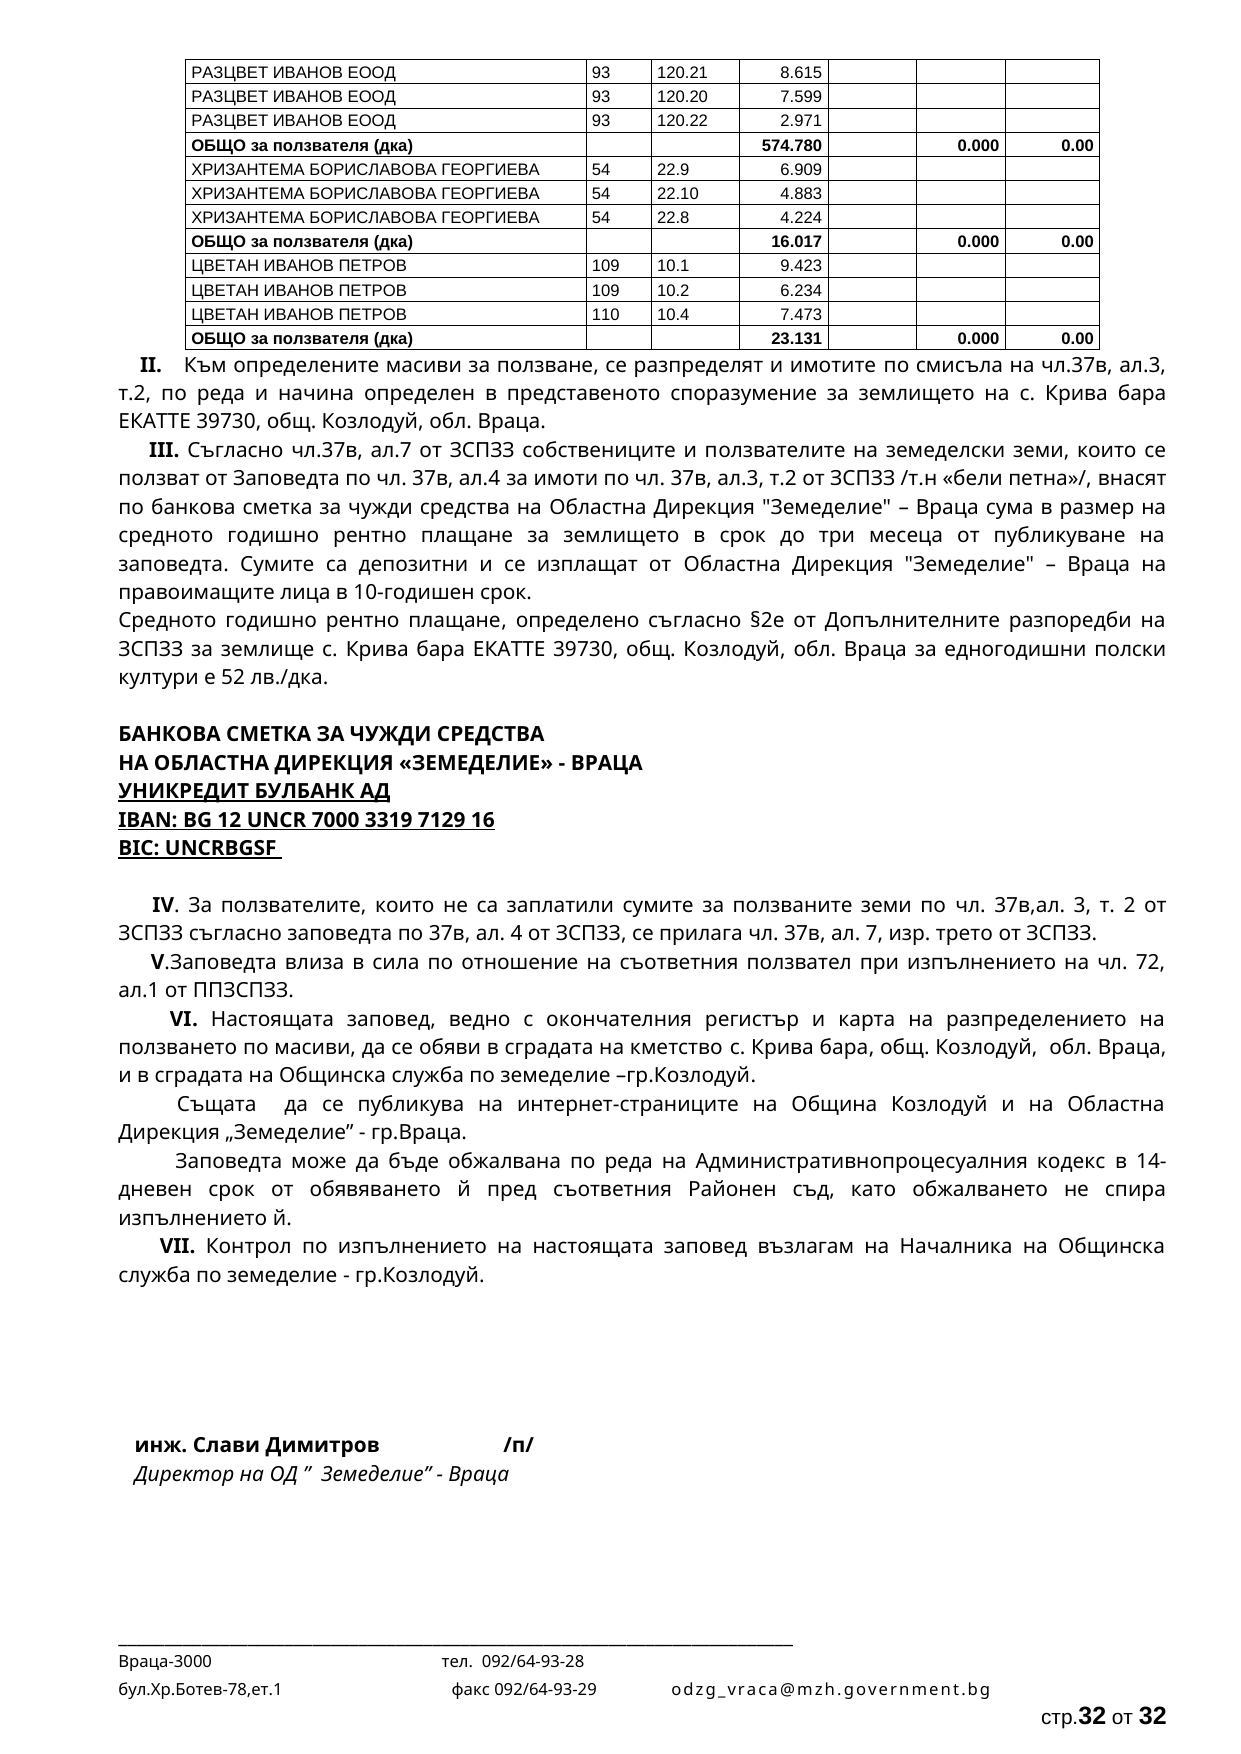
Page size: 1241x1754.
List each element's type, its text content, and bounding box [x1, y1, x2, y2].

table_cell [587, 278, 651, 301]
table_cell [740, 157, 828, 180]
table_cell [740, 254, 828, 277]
text Директор на ОД ” Земеделие” - Враца [118, 1459, 1166, 1487]
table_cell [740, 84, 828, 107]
text BIC: UNCRBGSF [118, 833, 1166, 862]
text VІІ. Контрол по изпълнението на настоящата заповед възлагам на Началника на Общинска служба по земеделие - гр.Козлодуй. [118, 1231, 1166, 1288]
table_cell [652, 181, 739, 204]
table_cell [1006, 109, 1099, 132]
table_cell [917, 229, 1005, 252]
text Същата да се публикува на интернет-страниците на Община Козлодуй и на Областна Дирекция „Земеделие” - гр.Враца. [118, 1089, 1166, 1146]
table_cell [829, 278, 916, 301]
text V.Заповедта влиза в сила по отношение на съответния ползвател при изпълнението на чл. 72, ал.1 от ППЗСПЗЗ. [118, 947, 1166, 1004]
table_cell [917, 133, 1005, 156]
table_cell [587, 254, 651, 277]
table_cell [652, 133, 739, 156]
text Средното годишно рентно плащане, определено съгласно §2е от Допълнителните разпоредби на ЗСПЗЗ за землище с. Крива бара ЕКАТТЕ 39730, общ. Козлодуй, обл. Враца за едногодишни полски култури е 52 лв./дка. [118, 606, 1166, 691]
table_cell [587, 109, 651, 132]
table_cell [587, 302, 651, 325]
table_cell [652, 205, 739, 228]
text ІV. За ползвателите, които не са заплатили сумите за ползваните земи по чл. 37в,ал. 3, т. 2 от ЗСПЗЗ съгласно заповедта по 37в, ал. 4 от ЗСПЗЗ, се прилага чл. 37в, ал. 7, изр. трето от ЗСПЗЗ. [118, 890, 1166, 947]
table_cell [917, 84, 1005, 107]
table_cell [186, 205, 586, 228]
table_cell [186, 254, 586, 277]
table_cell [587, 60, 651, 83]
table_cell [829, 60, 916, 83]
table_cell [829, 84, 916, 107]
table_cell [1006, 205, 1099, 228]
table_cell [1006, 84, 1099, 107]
text инж. Слави Димитров /п/ [118, 1430, 1166, 1459]
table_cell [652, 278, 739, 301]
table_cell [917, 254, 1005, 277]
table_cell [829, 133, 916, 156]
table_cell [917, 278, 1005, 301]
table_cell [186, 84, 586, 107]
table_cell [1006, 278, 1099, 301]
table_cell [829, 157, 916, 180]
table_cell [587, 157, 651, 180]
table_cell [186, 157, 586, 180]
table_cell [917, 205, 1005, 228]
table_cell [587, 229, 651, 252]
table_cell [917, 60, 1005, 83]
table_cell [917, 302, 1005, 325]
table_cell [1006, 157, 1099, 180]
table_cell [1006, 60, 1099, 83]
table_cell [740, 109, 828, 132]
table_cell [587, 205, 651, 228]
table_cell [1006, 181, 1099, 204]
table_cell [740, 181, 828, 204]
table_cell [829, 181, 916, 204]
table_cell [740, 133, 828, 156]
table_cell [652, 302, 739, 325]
text УНИКРЕДИТ БУЛБАНК АД [118, 776, 1166, 805]
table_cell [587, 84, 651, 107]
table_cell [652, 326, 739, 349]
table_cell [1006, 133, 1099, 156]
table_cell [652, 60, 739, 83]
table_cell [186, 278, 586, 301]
text НА ОБЛАСТНА ДИРЕКЦИЯ «ЗЕМЕДЕЛИЕ» - ВРАЦА [118, 748, 1166, 776]
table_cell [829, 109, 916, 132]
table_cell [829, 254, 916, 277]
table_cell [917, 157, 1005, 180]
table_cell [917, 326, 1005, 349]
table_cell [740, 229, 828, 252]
text ІІ. Към определените масиви за ползване, се разпределят и имотите по смисъла на чл.37в, ал.3, т.2, по реда и начина определен в представеното споразумение за землището на с. Крива бара ЕКАТТЕ 39730, общ. Козлодуй, обл. Враца. [118, 350, 1166, 435]
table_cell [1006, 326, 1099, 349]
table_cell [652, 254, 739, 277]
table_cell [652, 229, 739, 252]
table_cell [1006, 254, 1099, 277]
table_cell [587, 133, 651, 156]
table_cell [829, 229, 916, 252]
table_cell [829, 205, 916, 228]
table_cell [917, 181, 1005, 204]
text IBAN: BG 12 UNCR 7000 3319 7129 16 [118, 805, 1166, 833]
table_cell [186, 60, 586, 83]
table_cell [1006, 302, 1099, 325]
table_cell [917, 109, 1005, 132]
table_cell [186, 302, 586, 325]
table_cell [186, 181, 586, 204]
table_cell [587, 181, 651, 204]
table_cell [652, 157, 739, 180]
text VІ. Настоящата заповед, ведно с окончателния регистър и карта на разпределението на ползването по масиви, да се обяви в сградата на кметство с. Крива бара, общ. Козлодуй, обл. Враца, и в сградата на Общинска служба по земеделие –гр.Козлодуй. [118, 1004, 1166, 1089]
text Заповедта може да бъде обжалвана по реда на Административнопроцесуалния кодекс в 14-дневен срок от обявяването й пред съответния Районен съд, като обжалването не спира изпълнението й. [118, 1146, 1166, 1231]
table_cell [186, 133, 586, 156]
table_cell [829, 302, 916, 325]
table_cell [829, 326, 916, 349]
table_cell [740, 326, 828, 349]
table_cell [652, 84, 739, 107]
text БАНКОВА СМЕТКА ЗА ЧУЖДИ СРЕДСТВА [118, 719, 1166, 748]
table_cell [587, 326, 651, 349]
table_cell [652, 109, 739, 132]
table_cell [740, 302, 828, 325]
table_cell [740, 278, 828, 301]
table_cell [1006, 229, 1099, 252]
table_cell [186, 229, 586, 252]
text ІІІ. Съгласно чл.37в, ал.7 от ЗСПЗЗ собствениците и ползвателите на земеделски земи, които се ползват от Заповедта по чл. 37в, ал.4 за имоти по чл. 37в, ал.3, т.2 от ЗСПЗЗ /т.н «бели петна»/, внасят по банкова сметка за чужди средства на Областна Дирекция "Земеделие" – Враца сума в размер на средното годишно рентно плащане за землището в срок до три месеца от публикуване на заповедта. Сумите са депозитни и се изплащат от Областна Дирекция "Земеделие" – Враца на правоимащите лица в 10-годишен срок. [118, 435, 1166, 606]
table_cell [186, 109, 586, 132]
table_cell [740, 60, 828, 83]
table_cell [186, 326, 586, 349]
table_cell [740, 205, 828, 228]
